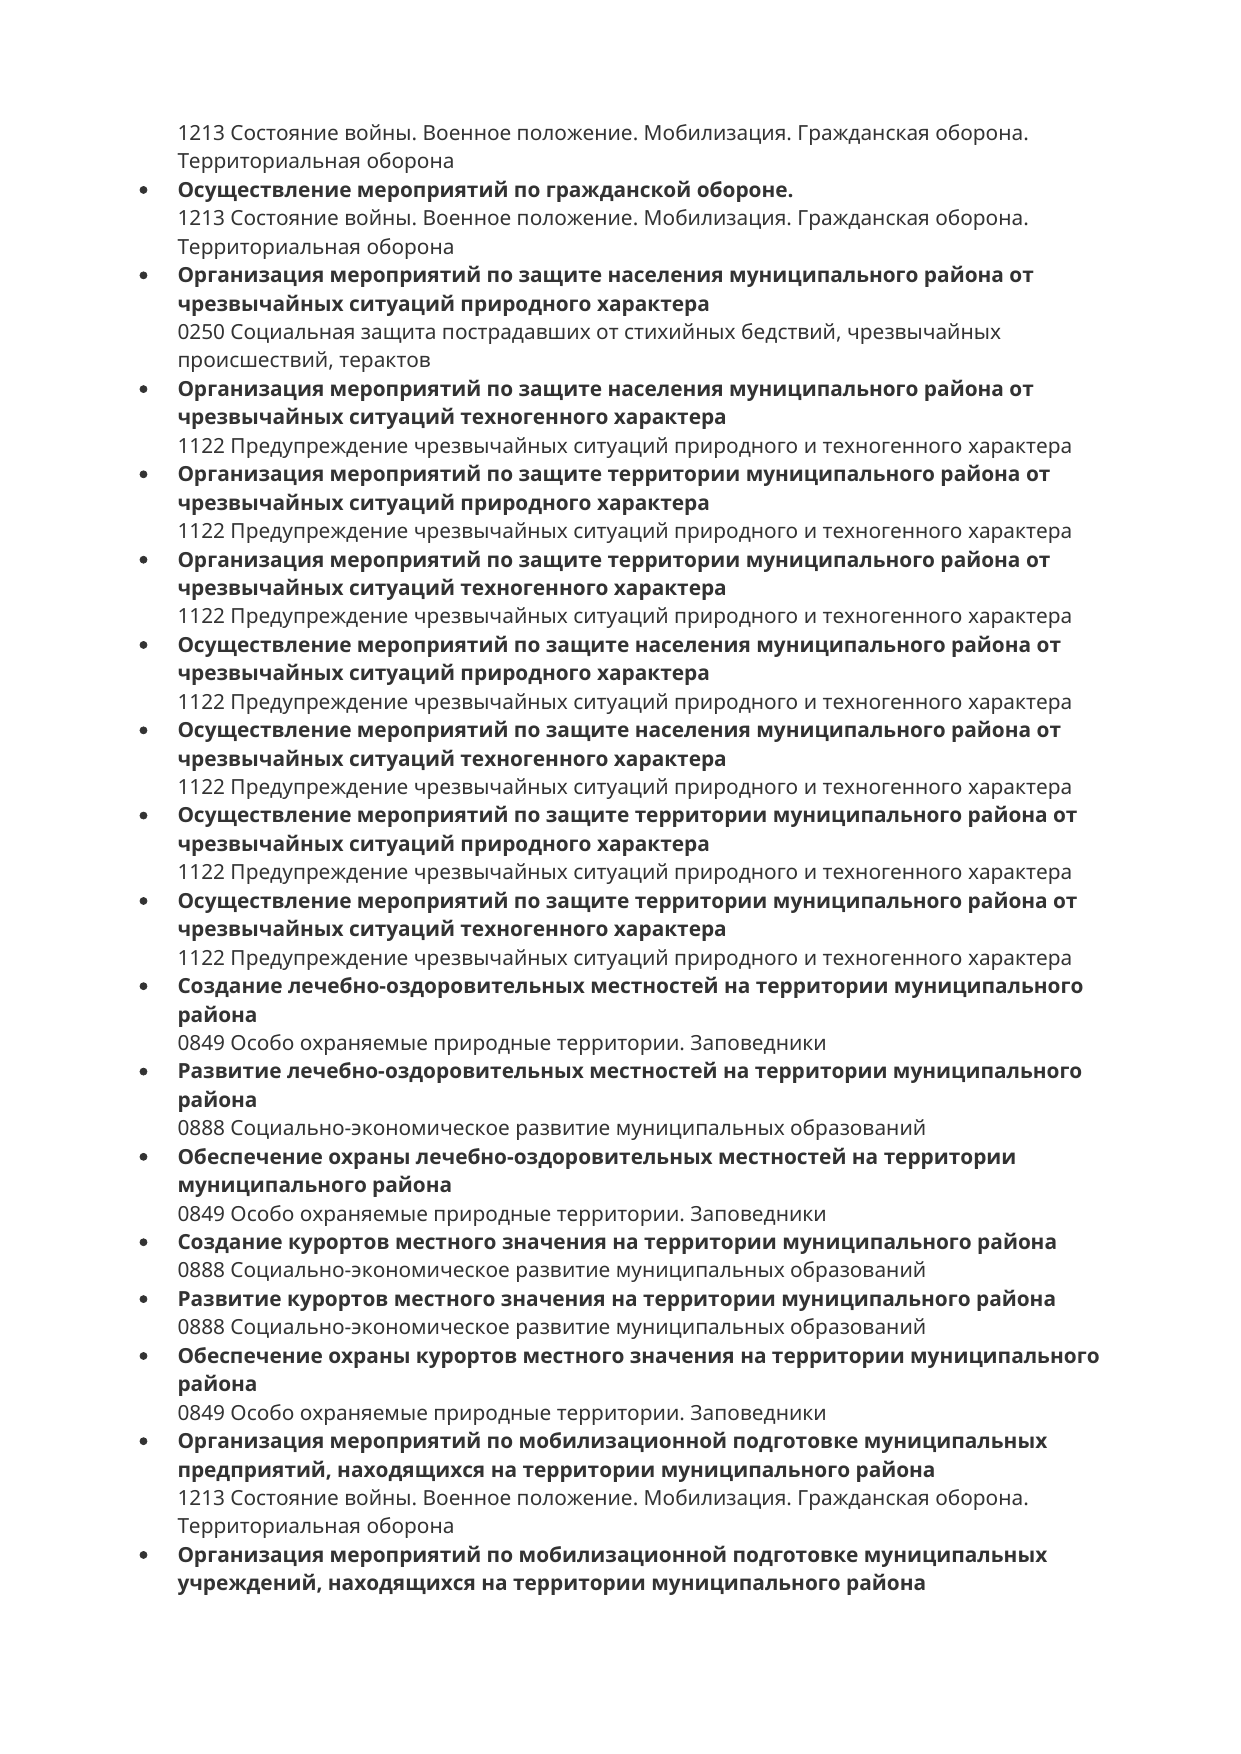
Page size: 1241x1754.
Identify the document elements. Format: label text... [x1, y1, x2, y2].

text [177, 1483, 1152, 1540]
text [177, 118, 1152, 175]
list Обеспечение охраны курортов местного значения на территории муниципального района [140, 1341, 1152, 1398]
text 1122 Предупреждение чрезвычайных ситуаций природного и техногенного характера [177, 602, 1152, 630]
text 0888 Социально-экономическое развитие муниципальных образований [177, 1312, 1152, 1341]
list Осуществление мероприятий по гражданской обороне. [140, 175, 1152, 203]
text 0849 Особо охраняемые природные территории. Заповедники [177, 1199, 1152, 1227]
text 0849 Особо охраняемые природные территории. Заповедники [177, 1028, 1152, 1057]
list Обеспечение охраны лечебно-оздоровительных местностей на территории муниципального района [140, 1142, 1152, 1199]
list Развитие лечебно-оздоровительных местностей на территории муниципального района [140, 1057, 1152, 1113]
list Создание лечебно-оздоровительных местностей на территории муниципального района [140, 971, 1152, 1028]
text 1122 Предупреждение чрезвычайных ситуаций природного и техногенного характера [177, 687, 1152, 715]
list Организация мероприятий по защите территории муниципального района от чрезвычайных ситуаций природного характера [140, 459, 1152, 516]
text 0888 Социально-экономическое развитие муниципальных образований [177, 1113, 1152, 1142]
text 1122 Предупреждение чрезвычайных ситуаций природного и техногенного характера [177, 431, 1152, 459]
text 1122 Предупреждение чрезвычайных ситуаций природного и техногенного характера [177, 857, 1152, 886]
text 1122 Предупреждение чрезвычайных ситуаций природного и техногенного характера [177, 516, 1152, 545]
list Организация мероприятий по защите территории муниципального района от чрезвычайных ситуаций техногенного характера [140, 545, 1152, 602]
text 0849 Особо охраняемые природные территории. Заповедники [177, 1398, 1152, 1426]
text 1122 Предупреждение чрезвычайных ситуаций природного и техногенного характера [177, 772, 1152, 801]
text 0888 Социально-экономическое развитие муниципальных образований [177, 1256, 1152, 1284]
text 0250 Социальная защита пострадавших от стихийных бедствий, чрезвычайных происшествий, терактов [177, 317, 1152, 374]
list Организация мероприятий по защите населения муниципального района от чрезвычайных ситуаций природного характера [140, 260, 1152, 317]
list Осуществление мероприятий по защите территории муниципального района от чрезвычайных ситуаций природного характера [140, 801, 1152, 857]
list Развитие курортов местного значения на территории муниципального района [140, 1284, 1152, 1312]
list Создание курортов местного значения на территории муниципального района [140, 1227, 1152, 1256]
list Осуществление мероприятий по защите территории муниципального района от чрезвычайных ситуаций техногенного характера [140, 886, 1152, 943]
list Организация мероприятий по мобилизационной подготовке муниципальных предприятий, находящихся на территории муниципального района [140, 1426, 1152, 1483]
list Организация мероприятий по защите населения муниципального района от чрезвычайных ситуаций техногенного характера [140, 374, 1152, 431]
list Осуществление мероприятий по защите населения муниципального района от чрезвычайных ситуаций природного характера [140, 630, 1152, 687]
list Осуществление мероприятий по защите населения муниципального района от чрезвычайных ситуаций техногенного характера [140, 715, 1152, 772]
text 1122 Предупреждение чрезвычайных ситуаций природного и техногенного характера [177, 943, 1152, 971]
list Организация мероприятий по мобилизационной подготовке муниципальных учреждений, находящихся на территории муниципального района [140, 1540, 1152, 1597]
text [177, 203, 1152, 260]
